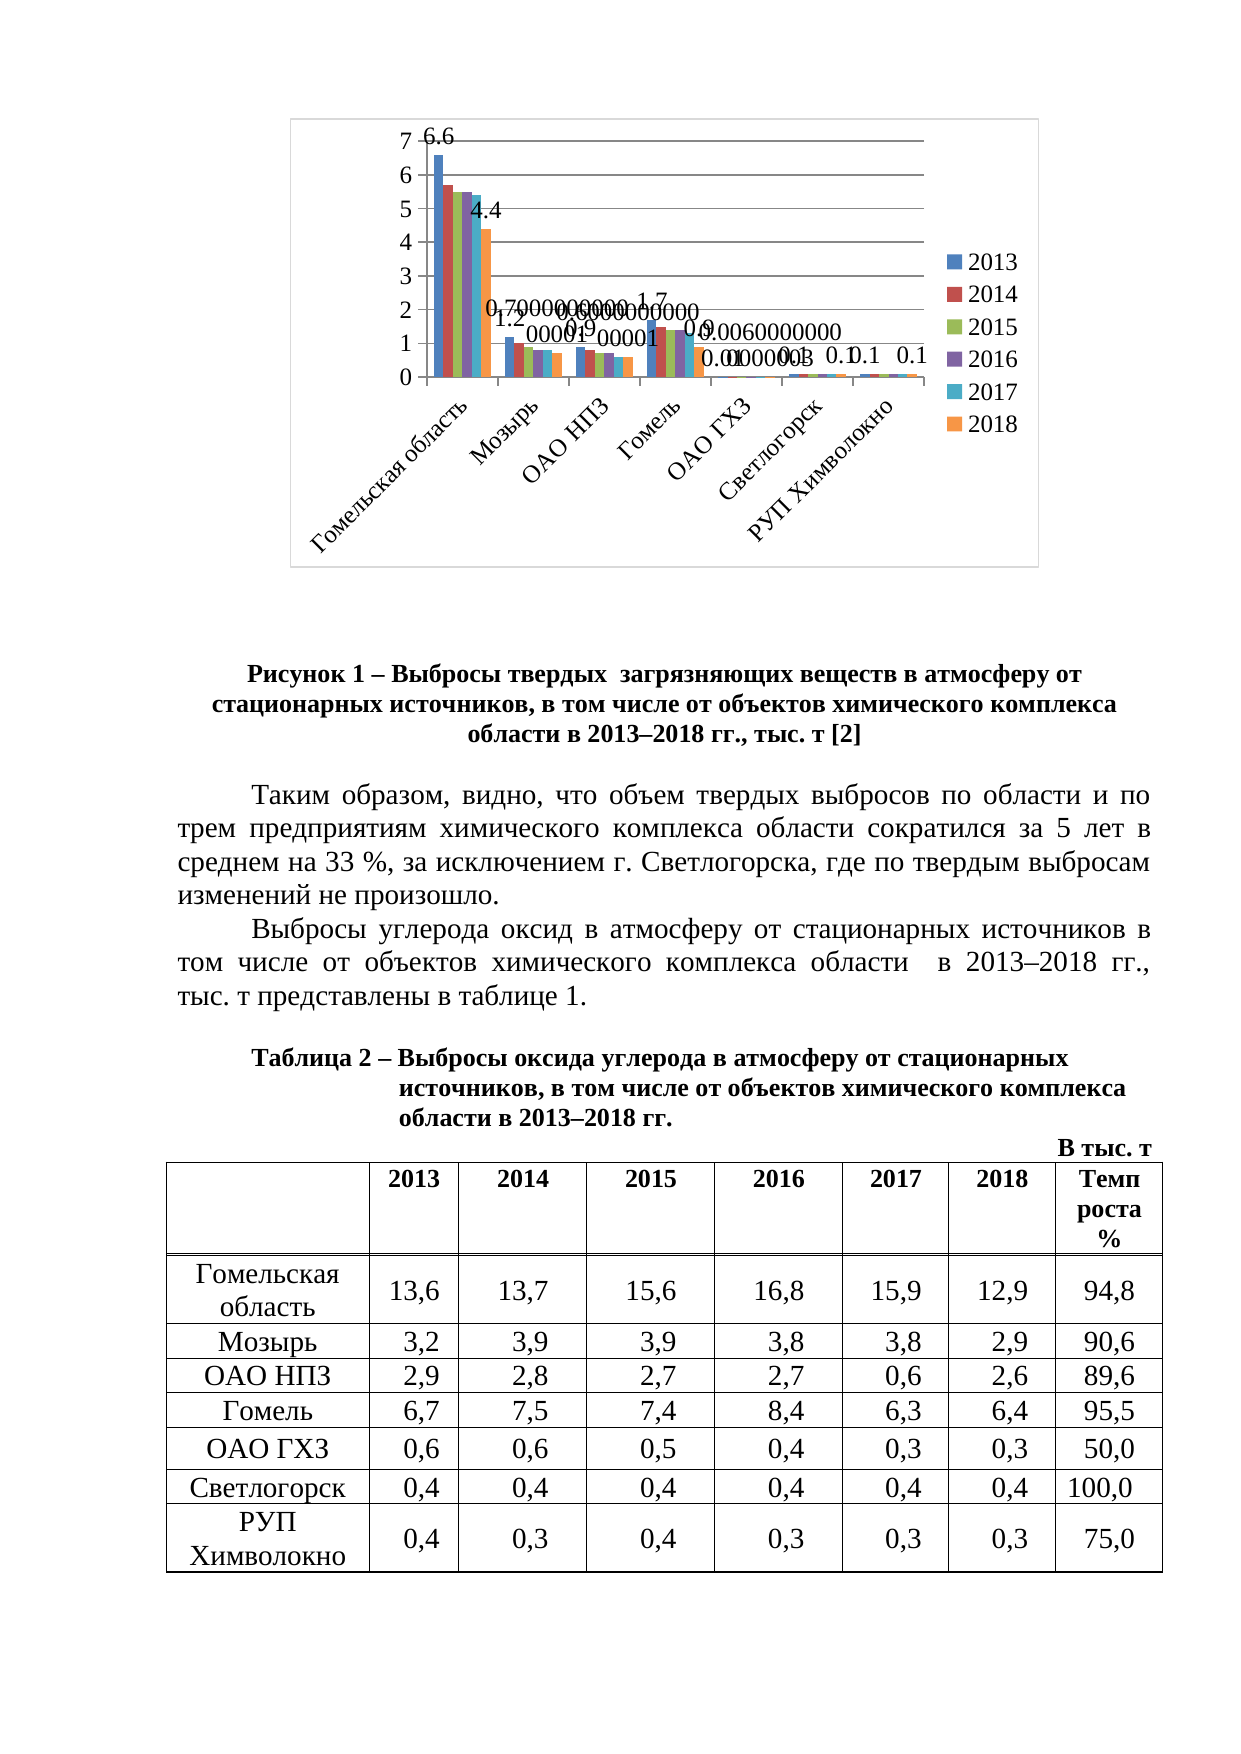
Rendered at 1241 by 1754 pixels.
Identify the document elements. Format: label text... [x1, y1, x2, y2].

table_cell 0,4 [370, 1504, 458, 1571]
table_cell РУП Химволокно [167, 1504, 369, 1571]
text Таким образом, видно, что объем твердых выбросов по области и по трем предприятиям химического комплекса области сократился за 5 лет в среднем на 33 %, за исключением г. Светлогорска, где по твердым выбросам изменений не произошло. [177, 777, 1152, 911]
table_cell 3,8 [843, 1324, 948, 1357]
text Рисунок 1 – Выбросы твердых загрязняющих веществ в атмосферу от стационарных источников, в том числе от объектов химического комплекса области в 2013‒2018 гг., тыс. т [2] [177, 658, 1152, 748]
table_header 2016 [715, 1163, 842, 1253]
table_cell 0,3 [715, 1504, 842, 1571]
table_cell 15,6 [587, 1256, 714, 1323]
table_cell 0,4 [587, 1470, 714, 1503]
text Таблица 2 – Выбросы оксида углерода в атмосферу от стационарных источников, в том числе от объектов химического комплекса области в 2013‒2018 гг. [251, 1042, 1152, 1132]
table_cell 0,3 [843, 1428, 948, 1469]
table_cell 16,8 [715, 1256, 842, 1323]
table_cell 12,9 [949, 1256, 1055, 1323]
table_cell 0,6 [370, 1428, 458, 1469]
table_cell 6,3 [843, 1393, 948, 1427]
table_cell 6,4 [949, 1393, 1055, 1427]
table_cell 90,6 [1056, 1324, 1162, 1357]
table_cell 13,7 [459, 1256, 586, 1323]
table_cell 2,8 [459, 1359, 586, 1392]
table_cell 50,0 [1056, 1428, 1162, 1469]
table_cell 2,7 [587, 1359, 714, 1392]
table_cell 13,6 [370, 1256, 458, 1323]
table_cell 95,5 [1056, 1393, 1162, 1427]
table_cell 7,5 [459, 1393, 586, 1427]
table_cell 94,8 [1056, 1256, 1162, 1323]
table_cell 3,9 [587, 1324, 714, 1357]
table_cell 0,4 [587, 1504, 714, 1571]
table_cell 0,4 [459, 1470, 586, 1503]
table_cell 0,4 [949, 1470, 1055, 1503]
table_header 2013 [370, 1163, 458, 1253]
table_cell 2,9 [370, 1359, 458, 1392]
table_header 2015 [587, 1163, 714, 1253]
text В тыс. т [177, 1132, 1152, 1162]
table_cell 15,9 [843, 1256, 948, 1323]
table_cell Светлогорск [167, 1470, 369, 1503]
table_header Темп роста % [1056, 1163, 1162, 1253]
table_cell Мозырь [167, 1324, 369, 1357]
table_cell 0,6 [459, 1428, 586, 1469]
table_header 2017 [843, 1163, 948, 1253]
table_header 2014 [459, 1163, 586, 1253]
table_cell 100,0 [1056, 1470, 1162, 1503]
table_cell 2,6 [949, 1359, 1055, 1392]
table_cell 8,4 [715, 1393, 842, 1427]
table_cell 0,4 [715, 1428, 842, 1469]
table_cell 3,9 [459, 1324, 586, 1357]
table_cell 0,5 [587, 1428, 714, 1469]
table_cell 3,8 [715, 1324, 842, 1357]
table_cell 0,3 [459, 1504, 586, 1571]
table_cell 0,3 [949, 1504, 1055, 1571]
text Выбросы углерода оксид в атмосферу от стационарных источников в том числе от объектов химического комплекса области в 2013‒2018 гг., тыс. т представлены в таблице 1. [177, 911, 1152, 1012]
table_cell ОАО ГХЗ [167, 1428, 369, 1469]
table_cell 0,3 [843, 1504, 948, 1571]
table_cell 0,3 [949, 1428, 1055, 1469]
table_cell 2,7 [715, 1359, 842, 1392]
table_header 2018 [949, 1163, 1055, 1253]
table_cell 7,4 [587, 1393, 714, 1427]
table_cell 0,4 [843, 1470, 948, 1503]
table_cell 6,7 [370, 1393, 458, 1427]
table_cell 0,6 [843, 1359, 948, 1392]
table_cell Гомельская область [167, 1256, 369, 1323]
table_cell 3,2 [370, 1324, 458, 1357]
table_cell Гомель [167, 1393, 369, 1427]
table_cell 2,9 [949, 1324, 1055, 1357]
table_cell 89,6 [1056, 1359, 1162, 1392]
table_cell 75,0 [1056, 1504, 1162, 1571]
table_cell 0,4 [715, 1470, 842, 1503]
table_header [167, 1163, 369, 1253]
table_cell 0,4 [370, 1470, 458, 1503]
table_cell ОАО НПЗ [167, 1359, 369, 1392]
